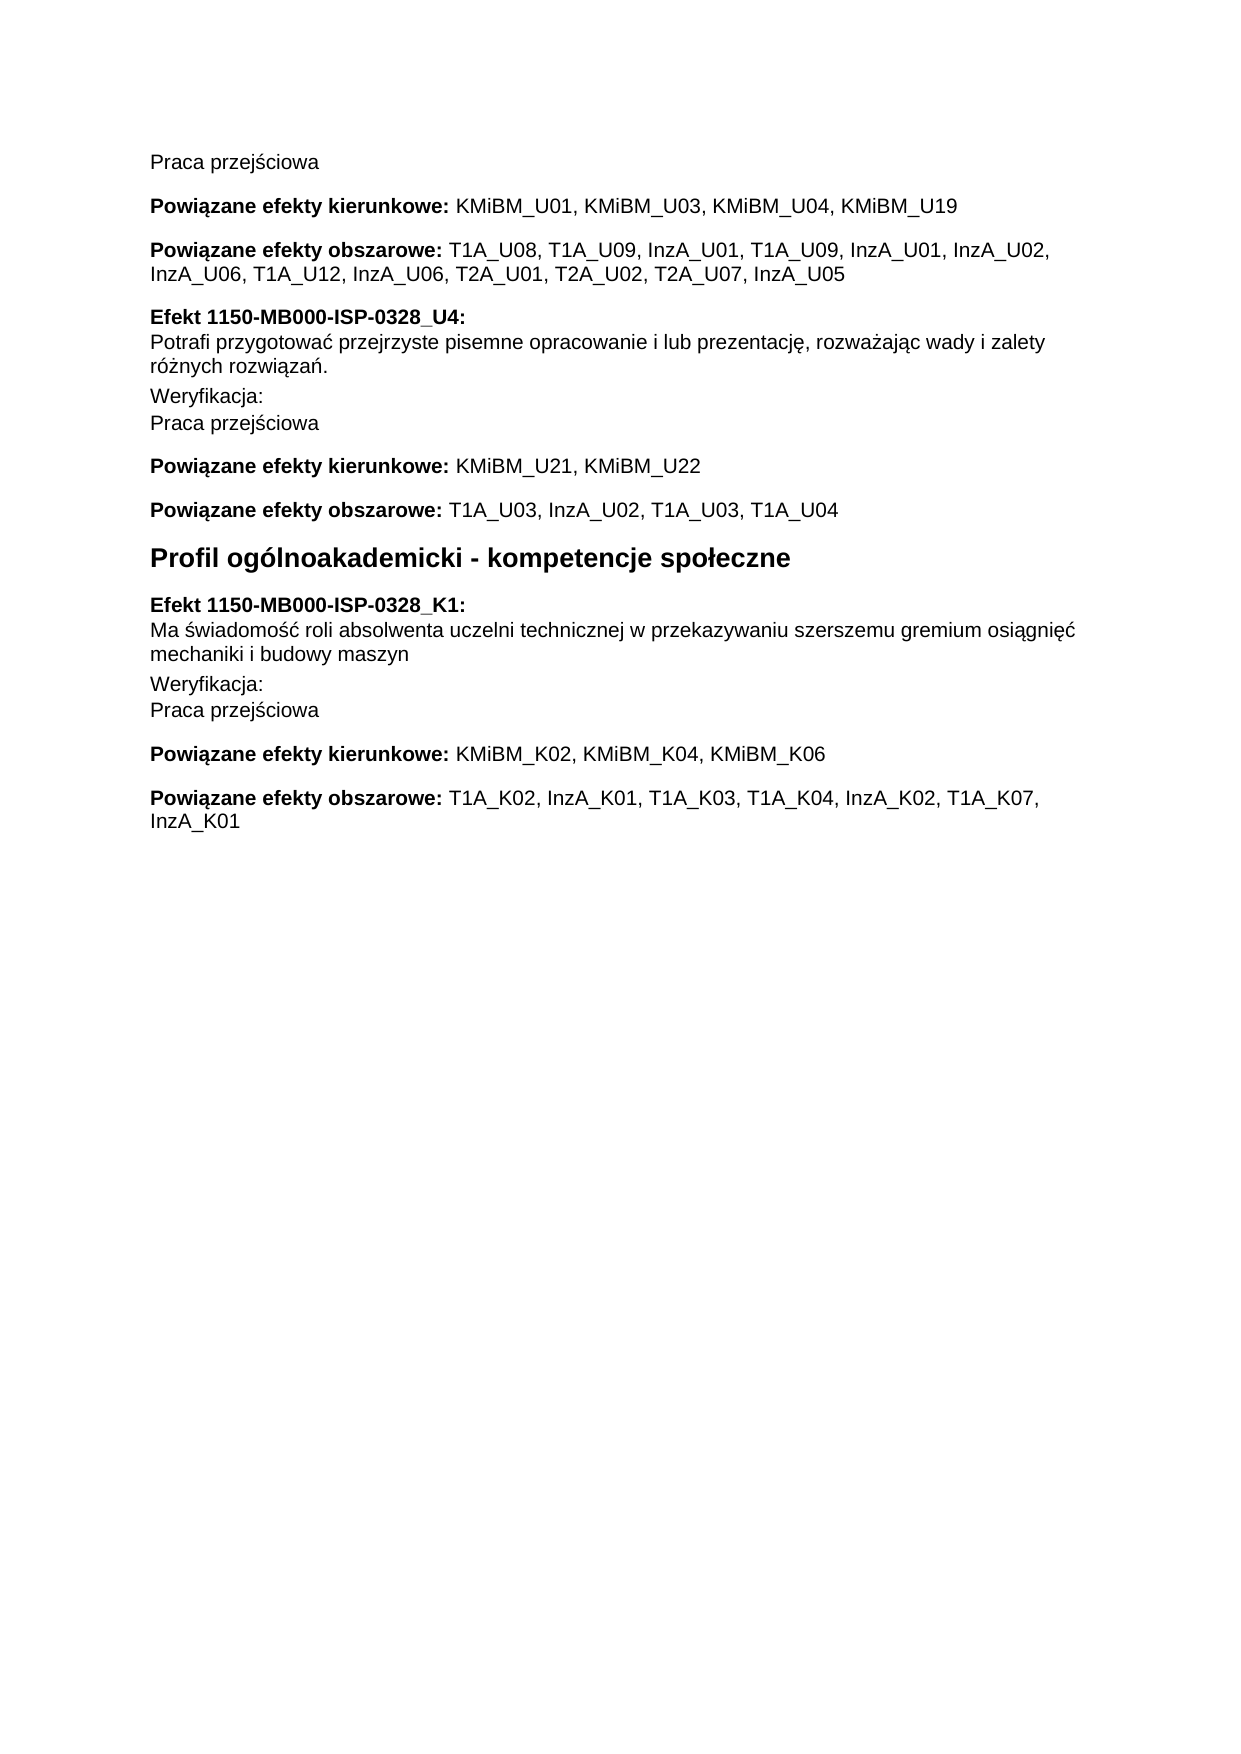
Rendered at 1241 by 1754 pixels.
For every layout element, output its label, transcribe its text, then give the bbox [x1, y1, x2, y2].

text Efekt 1150-MB000-ISP-0328_K1: [150, 593, 1090, 617]
text Powiązane efekty obszarowe: T1A_U03, InzA_U02, T1A_U03, T1A_U04 [150, 498, 1090, 522]
text Powiązane efekty kierunkowe: KMiBM_U21, KMiBM_U22 [150, 454, 1090, 478]
text Powiązane efekty kierunkowe: KMiBM_K02, KMiBM_K04, KMiBM_K06 [150, 742, 1090, 766]
text Weryfikacja: [150, 672, 1090, 696]
subtitle Profil ogólnoakademicki - kompetencje społeczne [150, 542, 1090, 573]
text Powiązane efekty obszarowe: T1A_U08, T1A_U09, InzA_U01, T1A_U09, InzA_U01, InzA_U02, InzA_U06, T1A_U12, InzA_U06, T2A_U01, T2A_U02, T2A_U07, InzA_U05 [150, 237, 1090, 285]
text Praca przejściowa [150, 150, 1090, 174]
text Praca przejściowa [150, 410, 1090, 434]
text Praca przejściowa [150, 698, 1090, 722]
text Powiązane efekty obszarowe: T1A_K02, InzA_K01, T1A_K03, T1A_K04, InzA_K02, T1A_K07, InzA_K01 [150, 785, 1090, 833]
text Efekt 1150-MB000-ISP-0328_U4: [150, 305, 1090, 329]
text Ma świadomość roli absolwenta uczelni technicznej w przekazywaniu szerszemu gremium osiągnięć mechaniki i budowy maszyn [150, 618, 1090, 666]
text Potrafi przygotować przejrzyste pisemne opracowanie i lub prezentację, rozważając wady i zalety różnych rozwiązań. [150, 330, 1090, 378]
text Weryfikacja: [150, 384, 1090, 408]
text Powiązane efekty kierunkowe: KMiBM_U01, KMiBM_U03, KMiBM_U04, KMiBM_U19 [150, 194, 1090, 218]
